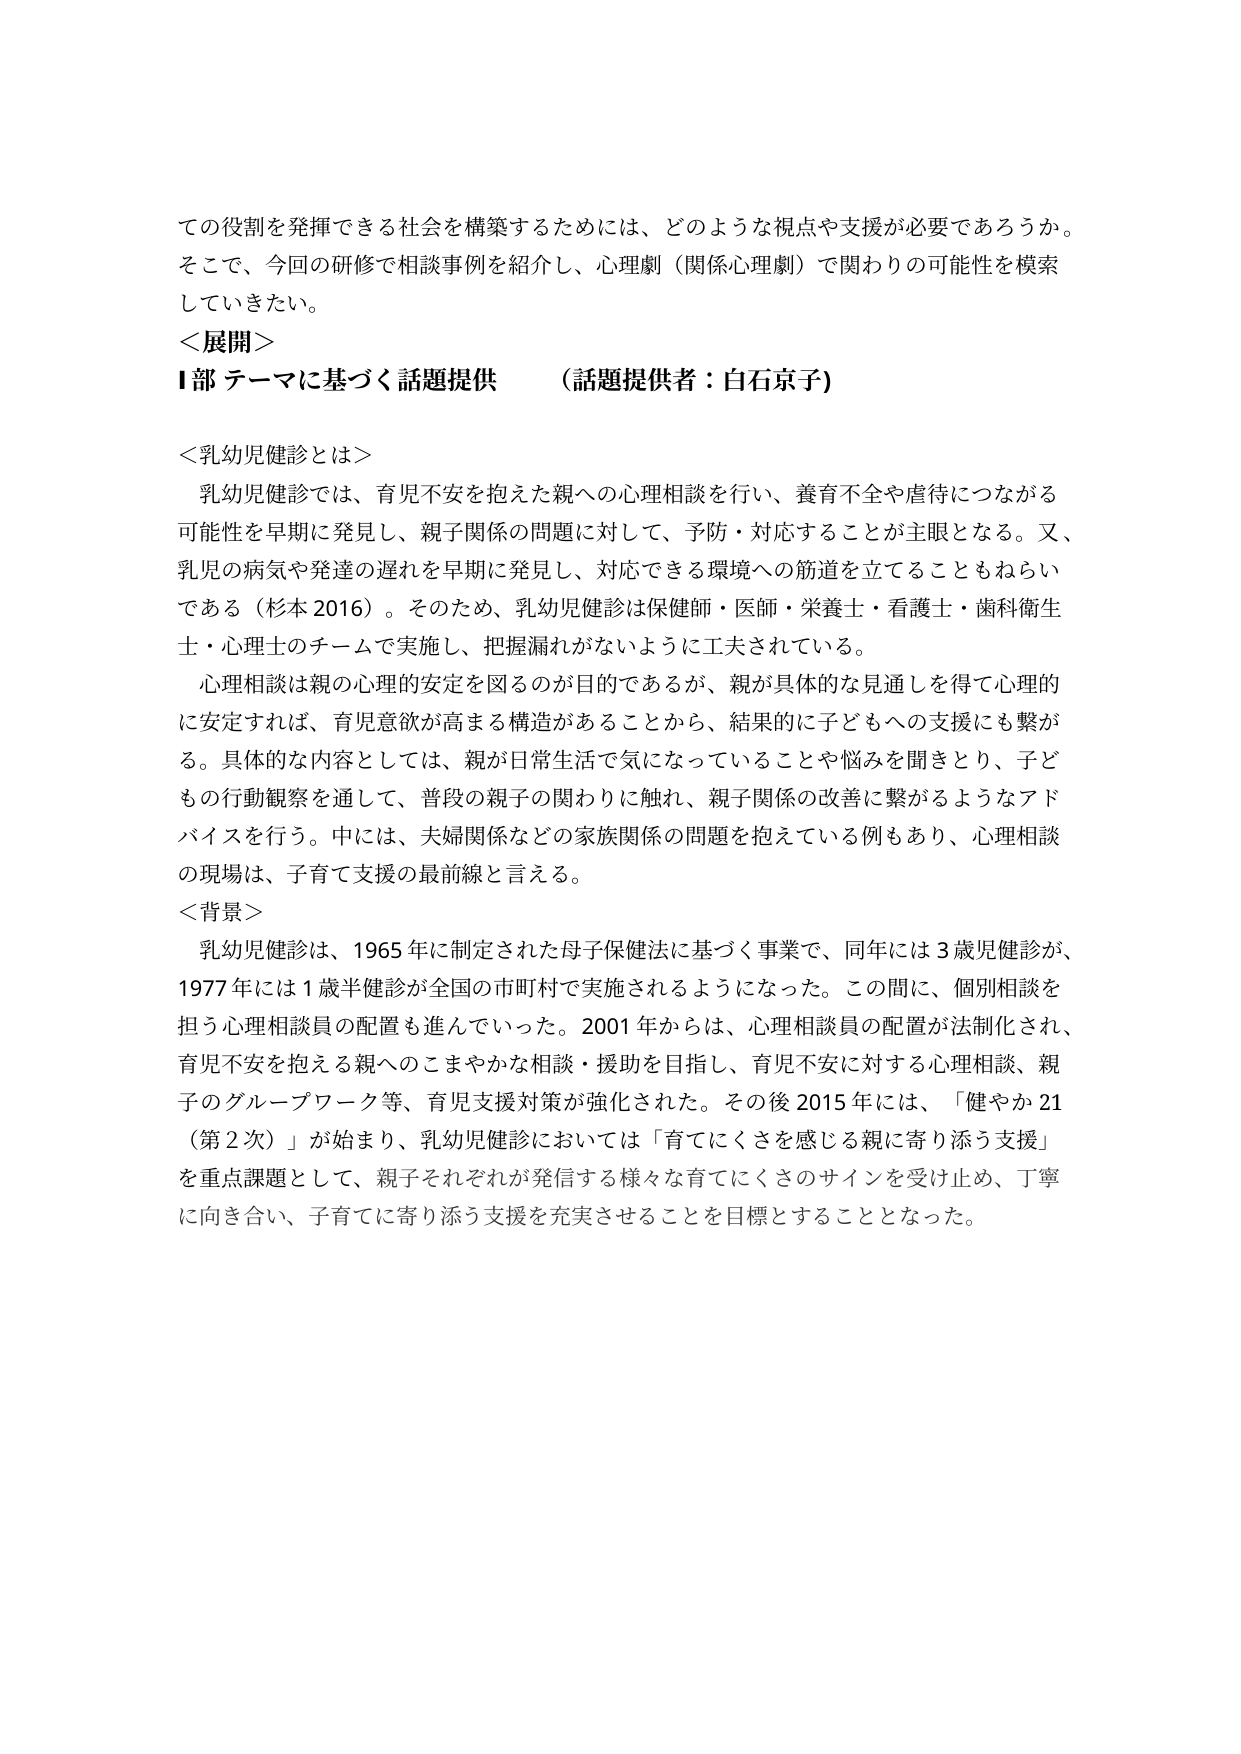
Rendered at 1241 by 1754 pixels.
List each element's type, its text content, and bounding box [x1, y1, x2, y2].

text ＜乳幼児健診とは＞ [177, 436, 1063, 473]
text 乳幼児健診では、育児不安を抱えた親への心理相談を行い、養育不全や虐待につながる可能性を早期に発見し、親子関係の問題に対して、予防・対応することが主眼となる。又、乳児の病気や発達の遅れを早期に発見し、対応できる環境への筋道を立てることもねらいである（杉本2016）。そのため、乳幼児健診は保健師・医師・栄養士・看護士・歯科衛生士・心理士のチームで実施し、把握漏れがないように工夫されている。 [177, 473, 1063, 664]
text 心理相談は親の心理的安定を図るのが目的であるが、親が具体的な見通しを得て心理的に安定すれば、育児意欲が高まる構造があることから、結果的に子どもへの支援にも繋がる。具体的な内容としては、親が日常生活で気になっていることや悩みを聞きとり、子どもの行動観察を通して、普段の親子の関わりに触れ、親子関係の改善に繋がるようなアドバイスを行う。中には、夫婦関係などの家族関係の問題を抱えている例もあり、心理相談の現場は、子育て支援の最前線と言える。 [177, 664, 1063, 892]
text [177, 207, 1063, 321]
text ＜展開＞ [177, 321, 1063, 359]
text 乳幼児健診は、1965年に制定された母子保健法に基づく事業で、同年には3歳児健診が、1977年には1歳半健診が全国の市町村で実施されるようになった。この間に、個別相談を担う心理相談員の配置も進んでいった。2001年からは、心理相談員の配置が法制化され、育児不安を抱える親へのこまやかな相談・援助を目指し、育児不安に対する心理相談、親子のグループワーク等、育児支援対策が強化された。その後2015年には、「健やか21（第２次）」が始まり、乳幼児健診においては「育てにくさを感じる親に寄り添う支援」を重点課題として、親子それぞれが発信する様々な育てにくさのサインを受け止め、丁寧に向き合い、子育てに寄り添う支援を充実させることを目標とすることとなった。 [177, 930, 1063, 1234]
text ＜背景＞ [177, 892, 1063, 930]
text Ⅰ部 テーマに基づく話題提供 （話題提供者：白石京子) [177, 359, 1063, 397]
